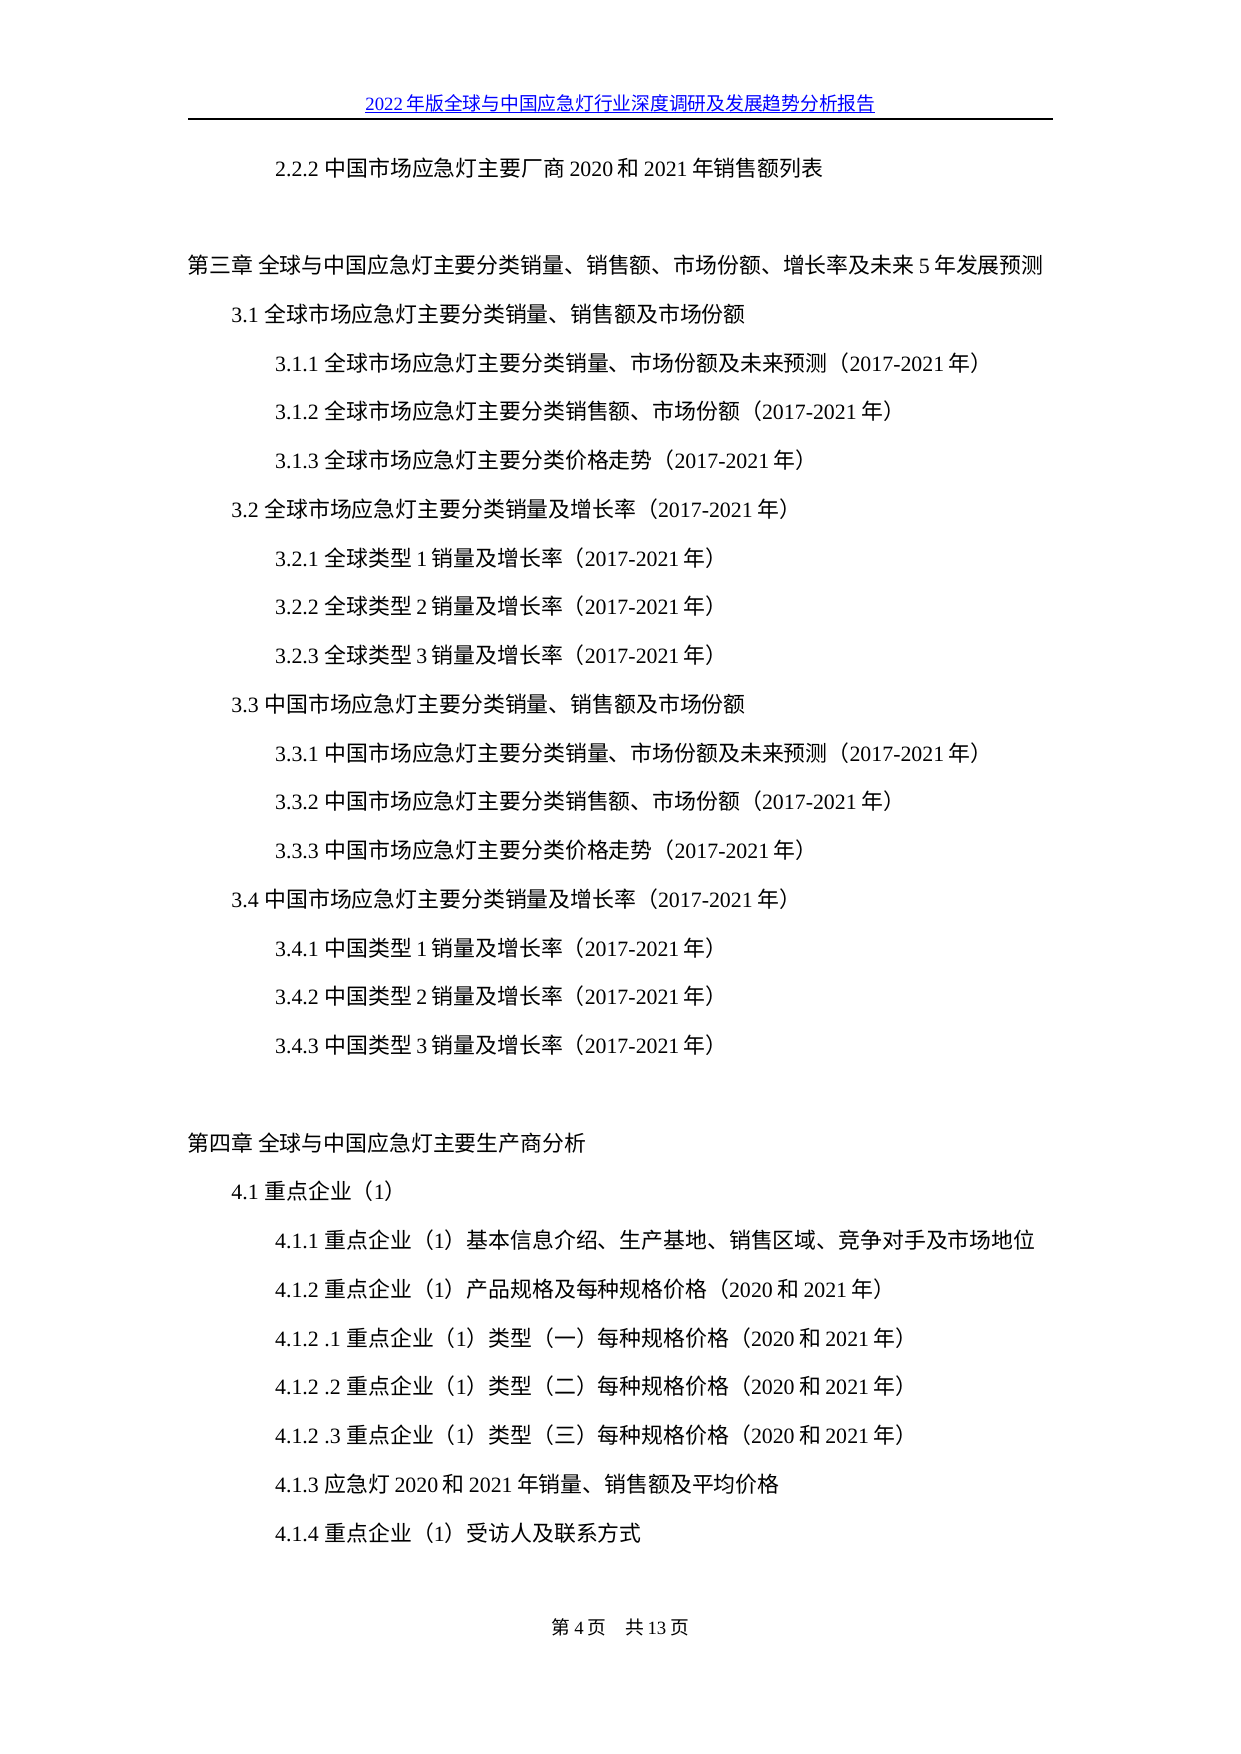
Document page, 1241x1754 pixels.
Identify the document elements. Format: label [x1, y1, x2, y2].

text [187, 150, 1053, 1548]
